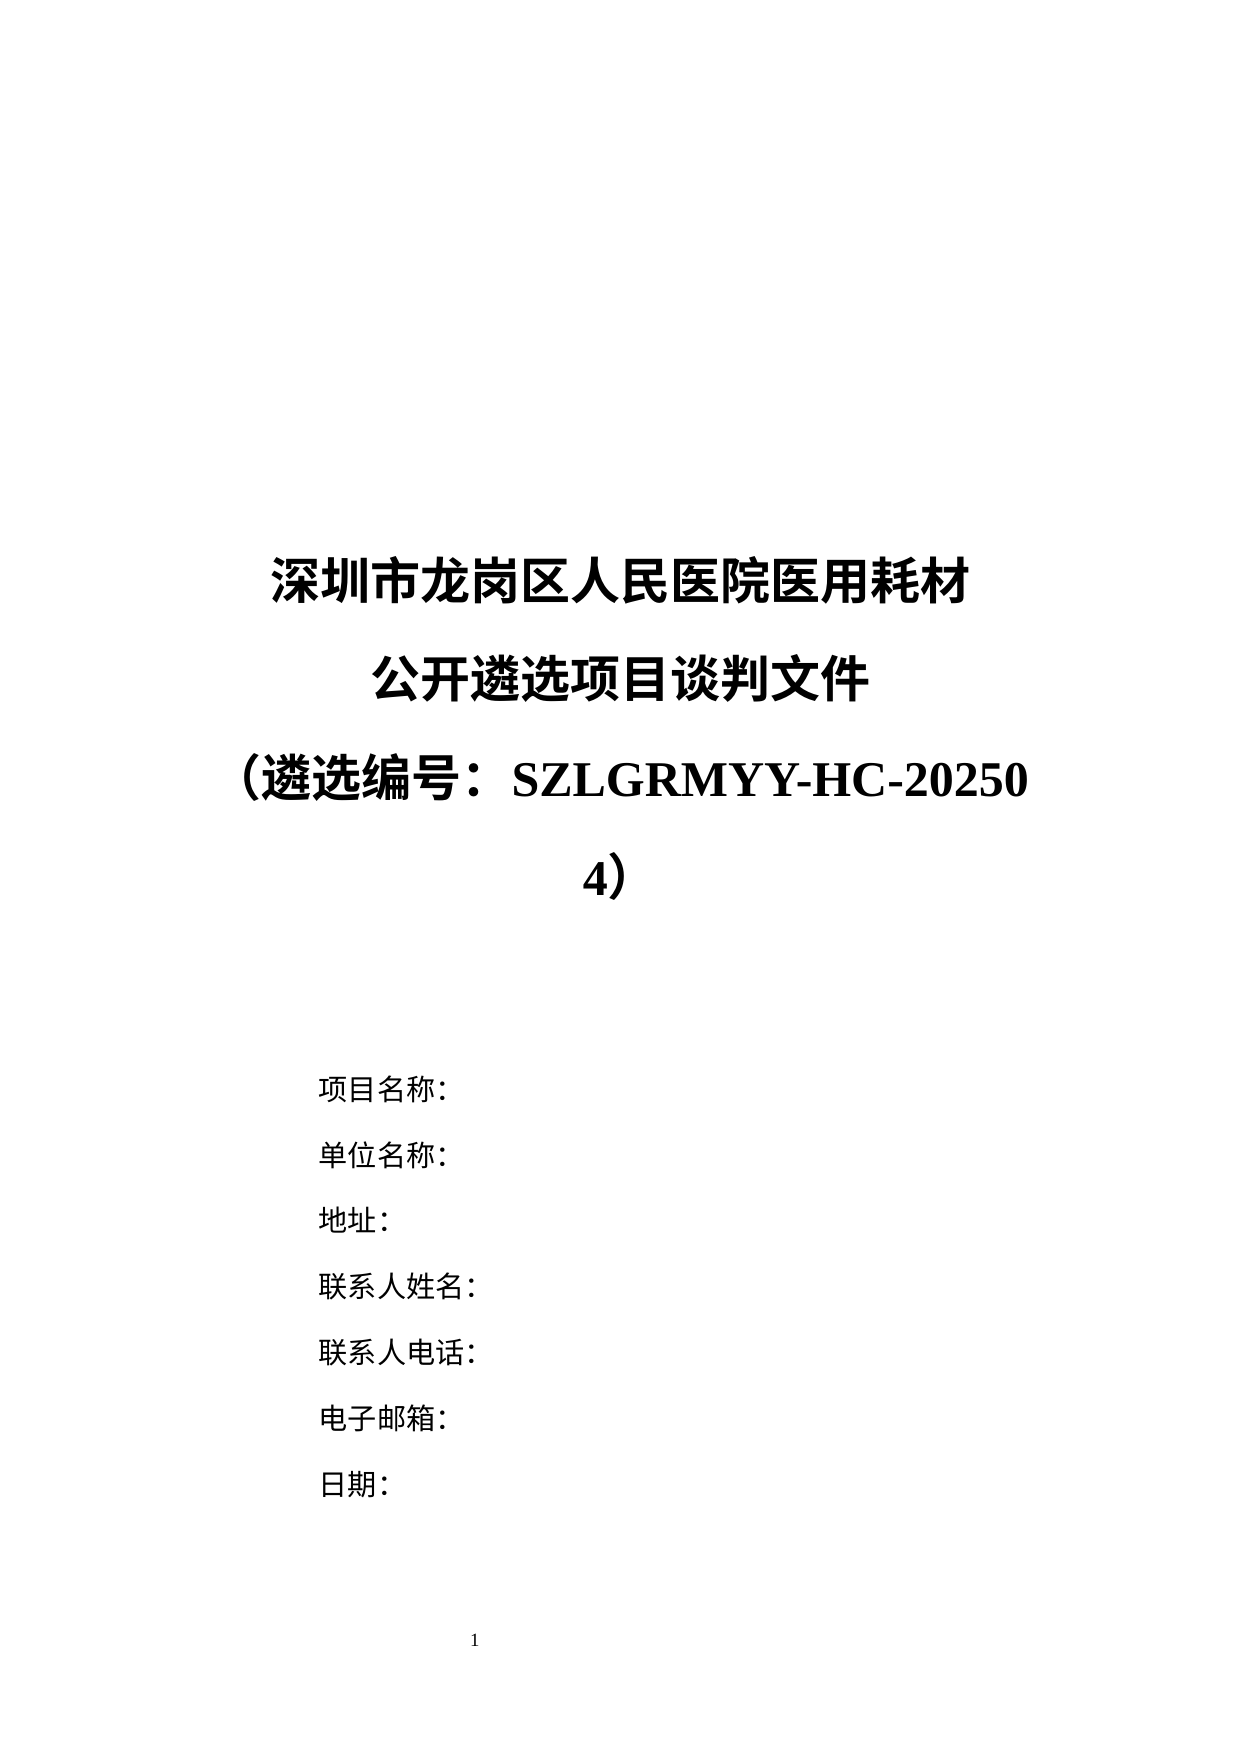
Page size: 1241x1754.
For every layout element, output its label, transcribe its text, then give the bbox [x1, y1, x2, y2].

text （遴选编号：SZLGRMYY-HC-202504） [187, 725, 1053, 923]
text 联系人电话： [187, 1318, 1053, 1384]
text 联系人姓名： [187, 1252, 1053, 1318]
text 电子邮箱： [187, 1384, 1053, 1449]
text 地址： [187, 1186, 1053, 1252]
text 深圳市龙岗区人民医院医用耗材 [187, 528, 1053, 627]
text 项目名称： [187, 1054, 1053, 1120]
text 单位名称： [187, 1120, 1053, 1186]
text 日期： [187, 1449, 1053, 1515]
text 公开遴选项目谈判文件 [187, 627, 1053, 725]
